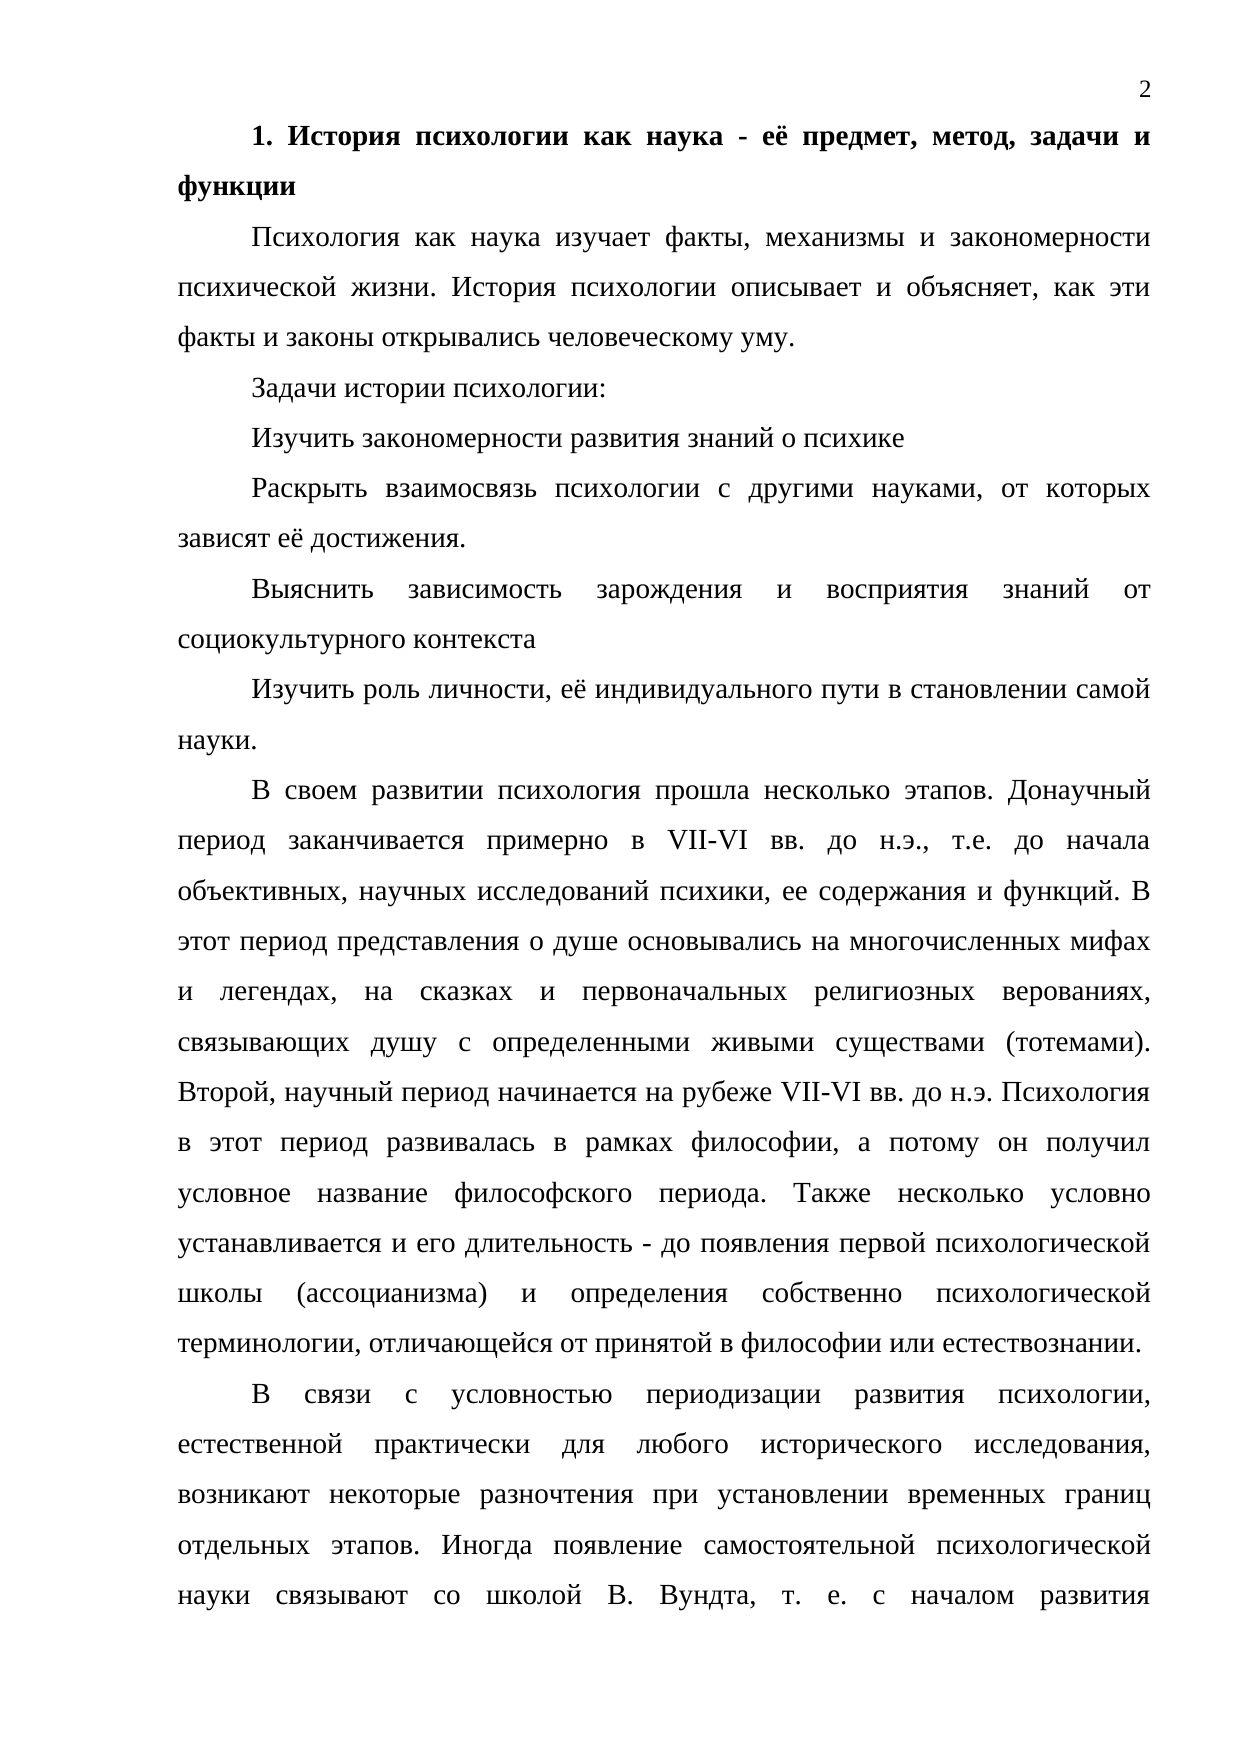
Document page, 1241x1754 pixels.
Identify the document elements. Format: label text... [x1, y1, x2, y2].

text Изучить закономерности развития знаний о психике [177, 420, 1152, 453]
text Раскрыть взаимосвязь психологии с другими науками, от которых зависят её достижения. [177, 470, 1152, 554]
text В своем развитии психология прошла несколько этапов. Донаучный период заканчивается примерно в VII-VI вв. до н.э., т.е. до начала объективных, научных исследований психики, ее содержания и функций. В этот период представления о душе основывались на многочисленных мифах и легендах, на сказках и первоначальных религиозных верованиях, связывающих душу с определенными живыми существами (тотемами). Второй, научный период начинается на рубеже VII-VI вв. до н.э. Психология в этот период развивалась в рамках философии, а потому он получил условное название философского периода. Также несколько условно устанавливается и его длительность - до появления первой психологической школы (ассоцианизма) и определения собственно психологической терминологии, отличающейся от принятой в философии или естествознании. [177, 772, 1152, 1359]
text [177, 1376, 1152, 1611]
text Выяснить зависимость зарождения и восприятия знаний от социокультурного контекста [177, 571, 1152, 655]
text Психология как наука изучает факты, механизмы и закономерности психической жизни. История психологии описывает и объясняет, как эти факты и законы открывались человеческому уму. [177, 219, 1152, 353]
text Задачи истории психологии: [177, 370, 1152, 403]
text Изучить роль личности, её индивидуального пути в становлении самой науки. [177, 672, 1152, 755]
text 1. История психологии как наука - её предмет, метод, задачи и функции [177, 118, 1152, 202]
